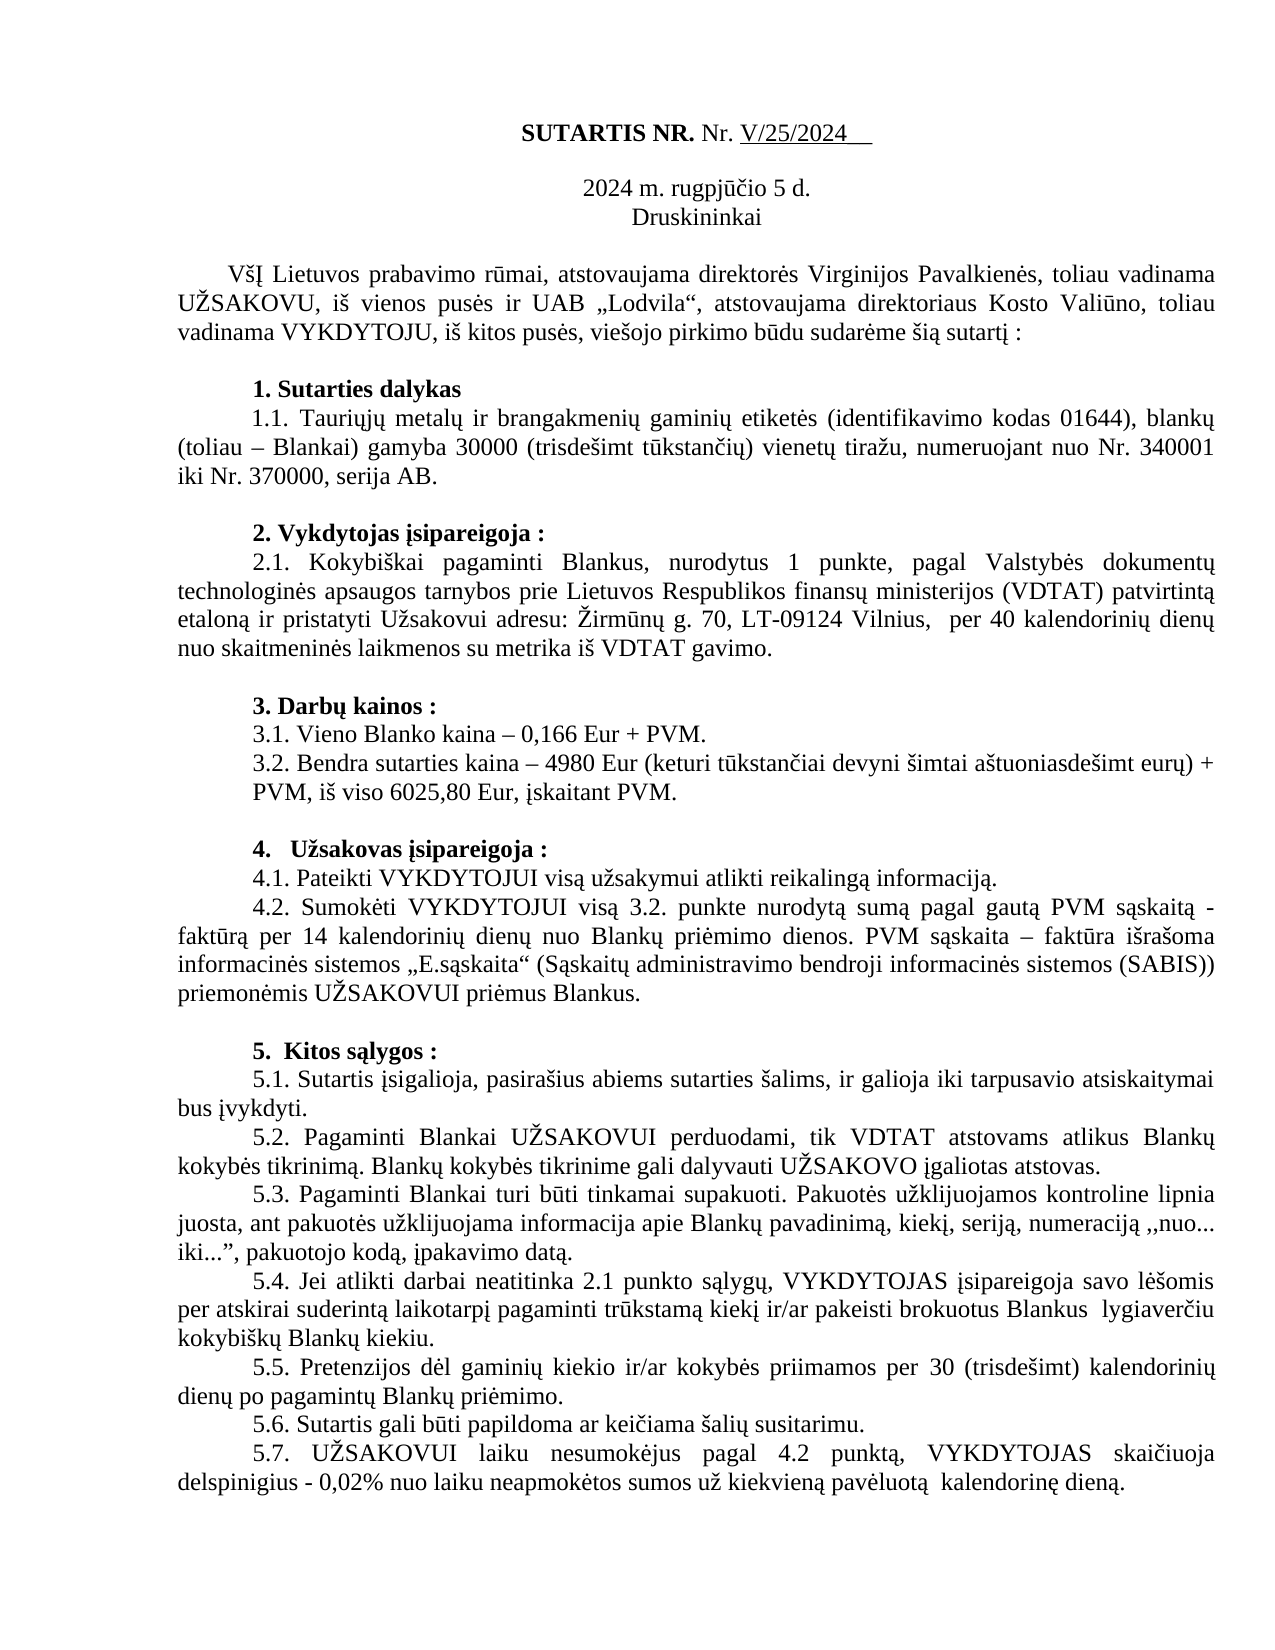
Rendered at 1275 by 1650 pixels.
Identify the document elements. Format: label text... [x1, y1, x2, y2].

text 2. Vykdytojas įsipareigoja : [227, 518, 1216, 547]
text 5.2. Pagaminti Blankai UŽSAKOVUI perduodami, tik VDTAT atstovams atlikus Blankų kokybės tikrinimą. Blankų kokybės tikrinime gali dalyvauti UŽSAKOVO įgaliotas atstovas. [177, 1122, 1216, 1179]
text 5.5. Pretenzijos dėl gaminių kiekio ir/ar kokybės priimamos per 30 (trisdešimt) kalendorinių dienų po pagamintų Blankų priėmimo. [177, 1352, 1216, 1409]
text 5.4. Jei atlikti darbai neatitinka 2.1 punkto sąlygų, VYKDYTOJAS įsipareigoja savo lėšomis per atskirai suderintą laikotarpį pagaminti trūkstamą kiekį ir/ar pakeisti brokuotus Blankus lygiaverčiu kokybiškų Blankų kiekiu. [177, 1266, 1216, 1352]
text 5. Kitos sąlygos : [177, 1036, 1216, 1064]
list Užsakovas įsipareigoja : [252, 834, 1216, 863]
text 3. Darbų kainos : [177, 691, 1216, 719]
text VšĮ Lietuvos prabavimo rūmai, atstovaujama direktorės Virginijos Pavalkienės, toliau vadinama UŽSAKOVU, iš vienos pusės ir UAB „Lodvila“, atstovaujama direktoriaus Kosto Valiūno, toliau vadinama VYKDYTOJU, iš kitos pusės, viešojo pirkimo būdu sudarėme šią sutartį : [177, 259, 1216, 346]
text SUTARTIS NR. Nr. V/25/2024__ [177, 118, 1216, 147]
text 1. Sutarties dalykas [252, 374, 1216, 403]
text 5.6. Sutartis gali būti papildoma ar keičiama šalių susitarimu. [177, 1409, 1216, 1438]
text 4.1. Pateikti VYKDYTOJUI visą užsakymui atlikti reikalingą informaciją. [177, 863, 1216, 892]
text 4.2. Sumokėti VYKDYTOJUI visą 3.2. punkte nurodytą sumą pagal gautą PVM sąskaitą - faktūrą per 14 kalendorinių dienų nuo Blankų priėmimo dienos. PVM sąskaita – faktūra išrašoma informacinės sistemos „E.sąskaita“ (Sąskaitų administravimo bendroji informacinės sistemos (SABIS)) priemonėmis UŽSAKOVUI priėmus Blankus. [177, 892, 1216, 1007]
text Druskininkai [177, 202, 1216, 231]
list Tauriųjų metalų ir brangakmenių gaminių etiketės (identifikavimo kodas 01644), blankų (toliau – Blankai) gamyba 30000 (trisdešimt tūkstančių) vienetų tiražu, numeruojant nuo Nr. 340001 iki Nr. 370000, serija AB. [177, 403, 1216, 489]
text 2024 m. rugpjūčio 5 d. [177, 173, 1216, 202]
text 3.1. Vieno Blanko kaina – 0,166 Eur + PVM. [252, 719, 1216, 748]
text 2.1. Kokybiškai pagaminti Blankus, nurodytus 1 punkte, pagal Valstybės dokumentų technologinės apsaugos tarnybos prie Lietuvos Respublikos finansų ministerijos (VDTAT) patvirtintą etaloną ir pristatyti Užsakovui adresu: Žirmūnų g. 70, LT-09124 Vilnius, per 40 kalendorinių dienų nuo skaitmeninės laikmenos su metrika iš VDTAT gavimo. [177, 547, 1216, 662]
text 5.1. Sutartis įsigalioja, pasirašius abiems sutarties šalims, ir galioja iki tarpusavio atsiskaitymai bus įvykdyti. [177, 1064, 1216, 1122]
text 5.3. Pagaminti Blankai turi būti tinkamai supakuoti. Pakuotės užklijuojamos kontroline lipnia juosta, ant pakuotės užklijuojama informacija apie Blankų pavadinimą, kiekį, seriją, numeraciją ,,nuo... iki...”, pakuotojo kodą, įpakavimo datą. [177, 1179, 1216, 1266]
text 3.2. Bendra sutarties kaina – 4980 Eur (keturi tūkstančiai devyni šimtai aštuoniasdešimt eurų) + PVM, iš viso 6025,80 Eur, įskaitant PVM. [252, 748, 1216, 806]
text 5.7. UŽSAKOVUI laiku nesumokėjus pagal 4.2 punktą, VYKDYTOJAS skaičiuoja delspinigius - 0,02% nuo laiku neapmokėtos sumos už kiekvieną pavėluotą kalendorinę dieną. [177, 1438, 1216, 1496]
